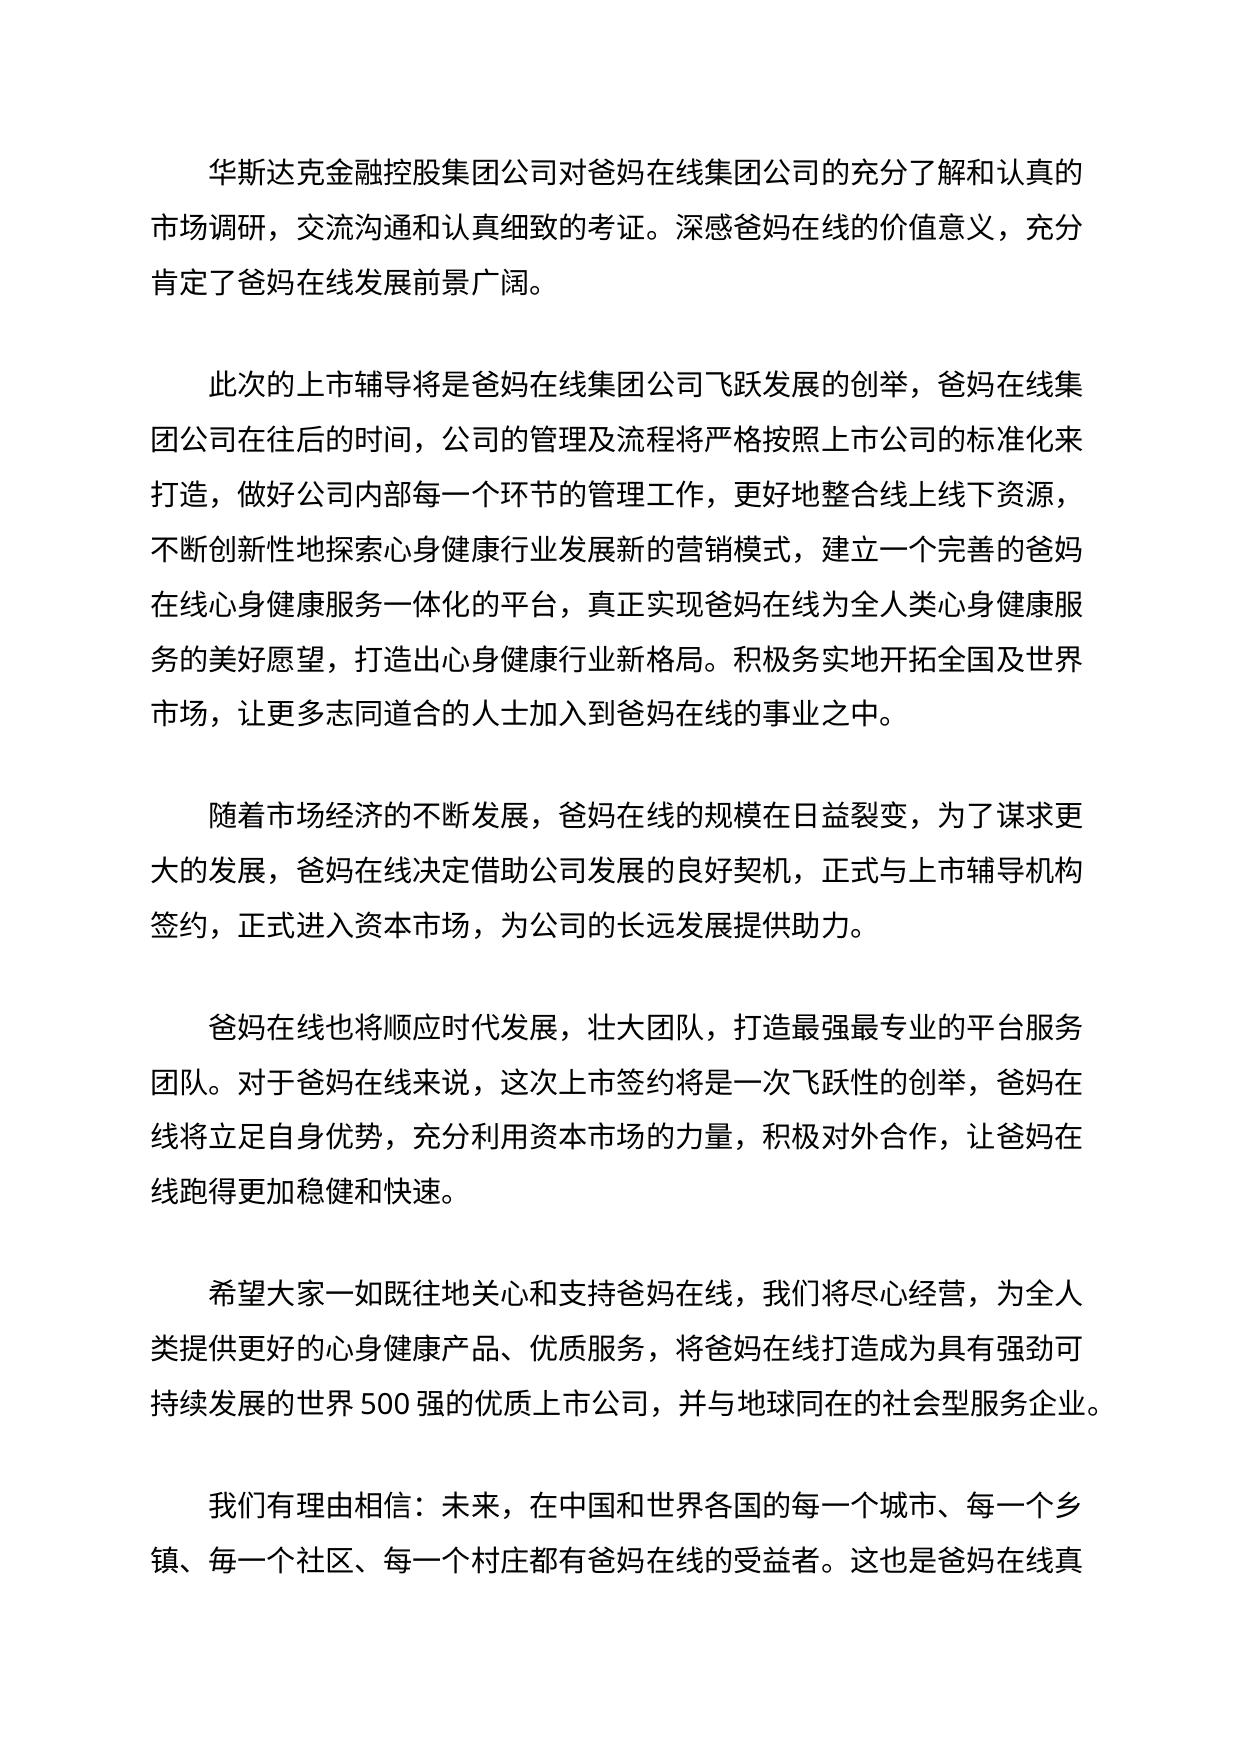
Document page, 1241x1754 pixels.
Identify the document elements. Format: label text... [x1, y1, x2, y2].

text 随着市场经济的不断发展，爸妈在线的规模在日益裂变，为了谋求更大的发展，爸妈在线决定借助公司发展的良好契机，正式与上市辅导机构签约，正式进入资本市场，为公司的长远发展提供助力。 [150, 793, 1090, 945]
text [150, 1482, 1090, 1580]
text 华斯达克金融控股集团公司对爸妈在线集团公司的充分了解和认真的市场调研，交流沟通和认真细致的考证。深感爸妈在线的价值意义，充分肯定了爸妈在线发展前景广阔。 [150, 150, 1090, 302]
text 希望大家一如既往地关心和支持爸妈在线，我们将尽心经营，为全人类提供更好的心身健康产品、优质服务，将爸妈在线打造成为具有强劲可持续发展的世界500强的优质上市公司，并与地球同在的社会型服务企业。 [150, 1271, 1090, 1423]
text 爸妈在线也将顺应时代发展，壮大团队，打造最强最专业的平台服务团队。对于爸妈在线来说，这次上市签约将是一次飞跃性的创举，爸妈在线将立足自身优势，充分利用资本市场的力量，积极对外合作，让爸妈在线跑得更加稳健和快速。 [150, 1004, 1090, 1211]
text 此次的上市辅导将是爸妈在线集团公司飞跃发展的创举，爸妈在线集团公司在往后的时间，公司的管理及流程将严格按照上市公司的标准化来打造，做好公司内部每一个环节的管理工作，更好地整合线上线下资源，不断创新性地探索心身健康行业发展新的营销模式，建立一个完善的爸妈在线心身健康服务一体化的平台，真正实现爸妈在线为全人类心身健康服务的美好愿望，打造出心身健康行业新格局。积极务实地开拓全国及世界市场，让更多志同道合的人士加入到爸妈在线的事业之中。 [150, 362, 1090, 733]
